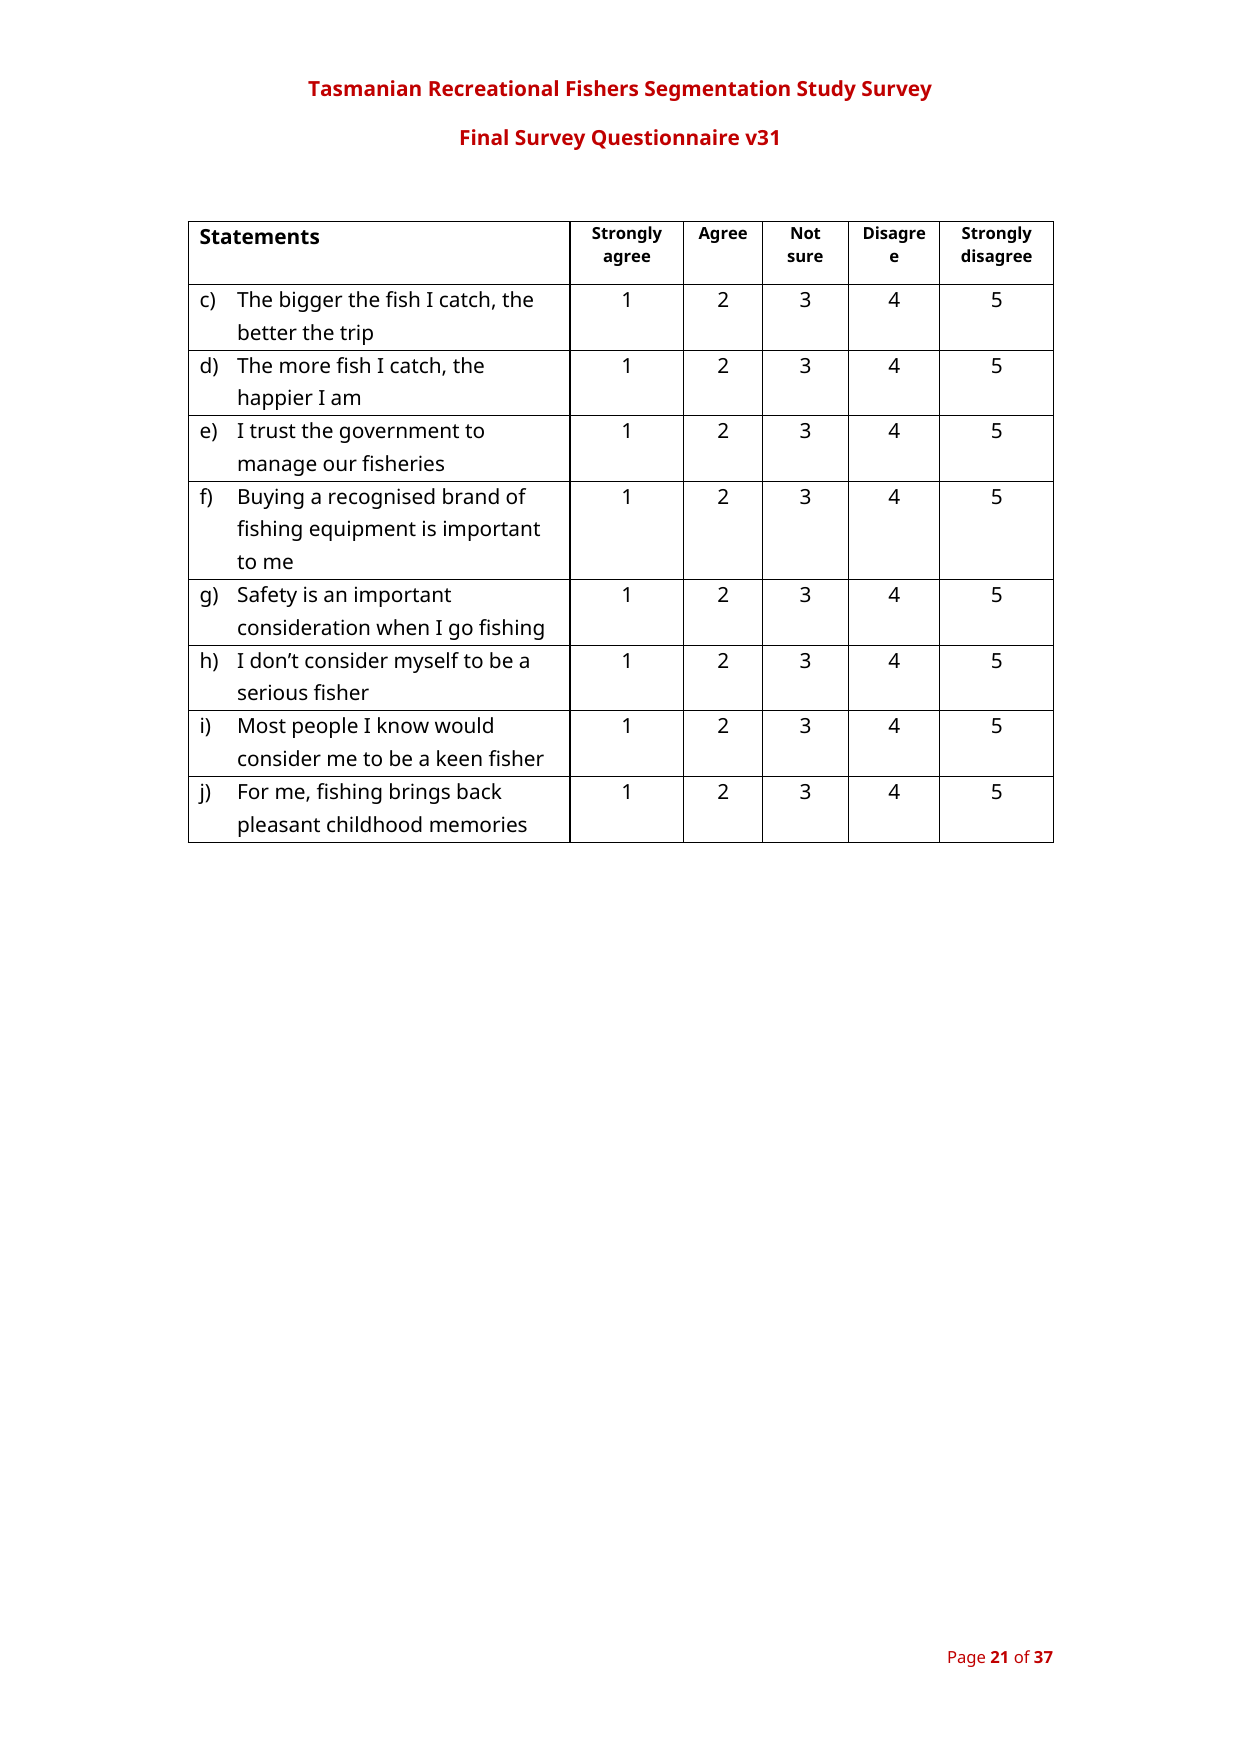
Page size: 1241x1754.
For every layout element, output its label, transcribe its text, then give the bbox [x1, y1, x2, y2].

table_cell 1 [571, 580, 683, 645]
table_cell 1 [571, 646, 683, 710]
table_cell The bigger the fish I catch, the better the trip [189, 285, 569, 350]
table_cell 4 [849, 416, 939, 481]
table_cell 3 [763, 285, 848, 350]
table_cell 2 [684, 416, 762, 481]
table_cell For me, fishing brings back pleasant childhood memories [189, 777, 569, 842]
table_cell 3 [763, 777, 848, 842]
table_header Disagree [849, 222, 939, 284]
table_cell 4 [849, 711, 939, 776]
table_cell The more fish I catch, the happier I am [189, 351, 569, 415]
table_header Strongly agree [571, 222, 683, 284]
table_cell 2 [684, 482, 762, 579]
table_cell 3 [763, 646, 848, 710]
table_cell 5 [940, 285, 1053, 350]
table_cell 2 [684, 777, 762, 842]
table_cell 2 [684, 711, 762, 776]
table_cell 4 [849, 351, 939, 415]
table_cell 5 [940, 711, 1053, 776]
table_cell I trust the government to manage our fisheries [189, 416, 569, 481]
table_header Not sure [763, 222, 848, 284]
table_cell Buying a recognised brand of fishing equipment is important to me [189, 482, 569, 579]
table_cell 5 [940, 351, 1053, 415]
table_cell 3 [763, 580, 848, 645]
table_cell 4 [849, 285, 939, 350]
table_header Strongly disagree [940, 222, 1053, 284]
table_cell 2 [684, 646, 762, 710]
table_cell 1 [571, 416, 683, 481]
table_header Statements [189, 222, 569, 284]
table_cell 3 [763, 351, 848, 415]
table_cell 4 [849, 646, 939, 710]
table_cell 5 [940, 646, 1053, 710]
table_header Agree [684, 222, 762, 284]
table_cell 1 [571, 482, 683, 579]
table_cell 5 [940, 482, 1053, 579]
table_cell 4 [849, 580, 939, 645]
table_cell 2 [684, 580, 762, 645]
table_cell Safety is an important consideration when I go fishing [189, 580, 569, 645]
table_cell 4 [849, 482, 939, 579]
table_cell 1 [571, 711, 683, 776]
table_cell I don’t consider myself to be a serious fisher [189, 646, 569, 710]
table_cell 5 [940, 580, 1053, 645]
table_cell Most people I know would consider me to be a keen fisher [189, 711, 569, 776]
table_cell 2 [684, 285, 762, 350]
table_cell 1 [571, 777, 683, 842]
table_cell 1 [571, 285, 683, 350]
table_cell 1 [571, 351, 683, 415]
table_cell 3 [763, 416, 848, 481]
table_cell 2 [684, 351, 762, 415]
table_cell 5 [940, 777, 1053, 842]
table_cell 3 [763, 482, 848, 579]
table_cell 4 [849, 777, 939, 842]
table_cell 3 [763, 711, 848, 776]
table_cell 5 [940, 416, 1053, 481]
